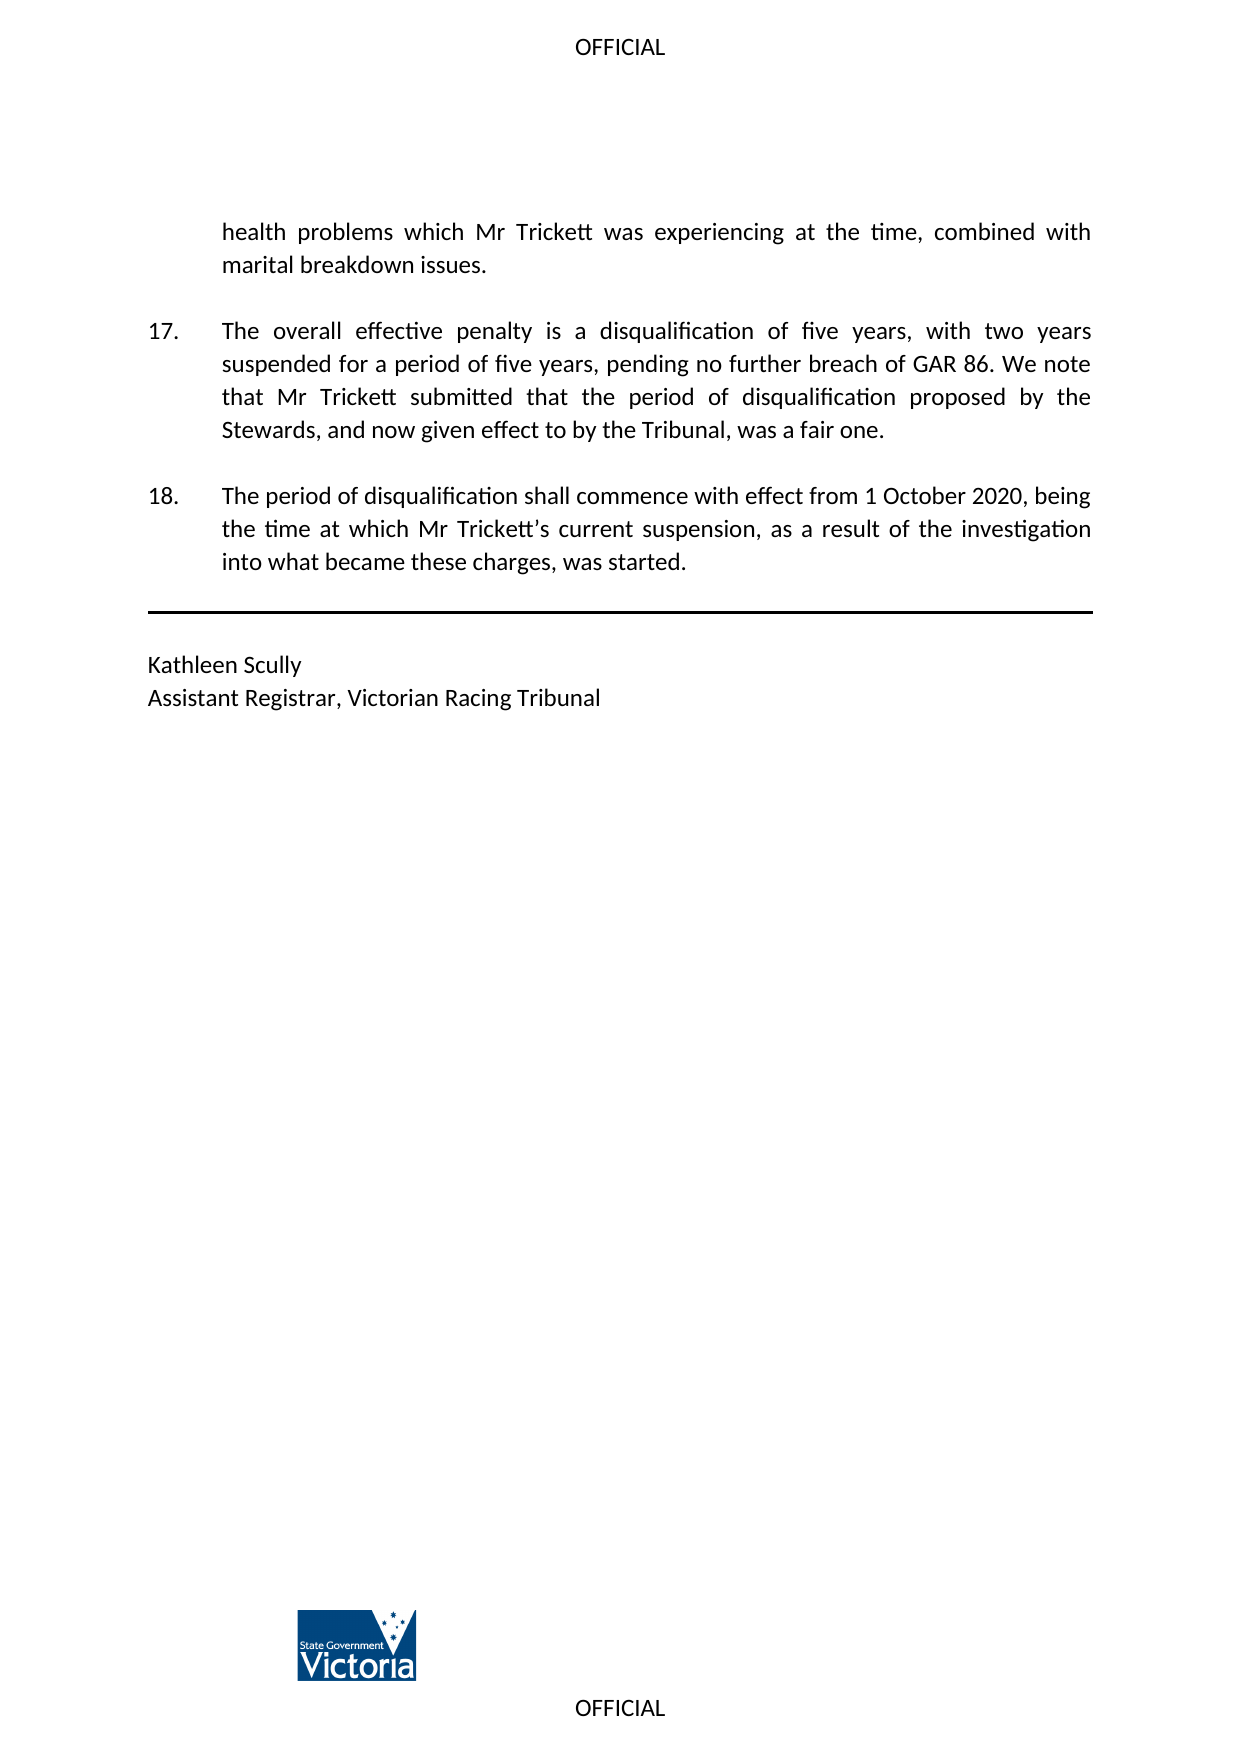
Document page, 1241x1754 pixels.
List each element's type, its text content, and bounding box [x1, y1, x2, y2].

list The period of disqualification shall commence with effect from 1 October 2020, being the time at which Mr Trickett’s current suspension, as a result of the investigation into what became these charges, was started. [148, 480, 1093, 576]
text Kathleen Scully Assistant Registrar, Victorian Racing Tribunal [148, 650, 1093, 713]
picture [297, 1610, 417, 1681]
list The overall effective penalty is a disqualification of five years, with two years suspended for a period of five years, pending no further breach of GAR 86. We note that Mr Trickett submitted that the period of disqualification proposed by the Stewards, and now given effect to by the Tribunal, was a fair one. [148, 315, 1093, 444]
